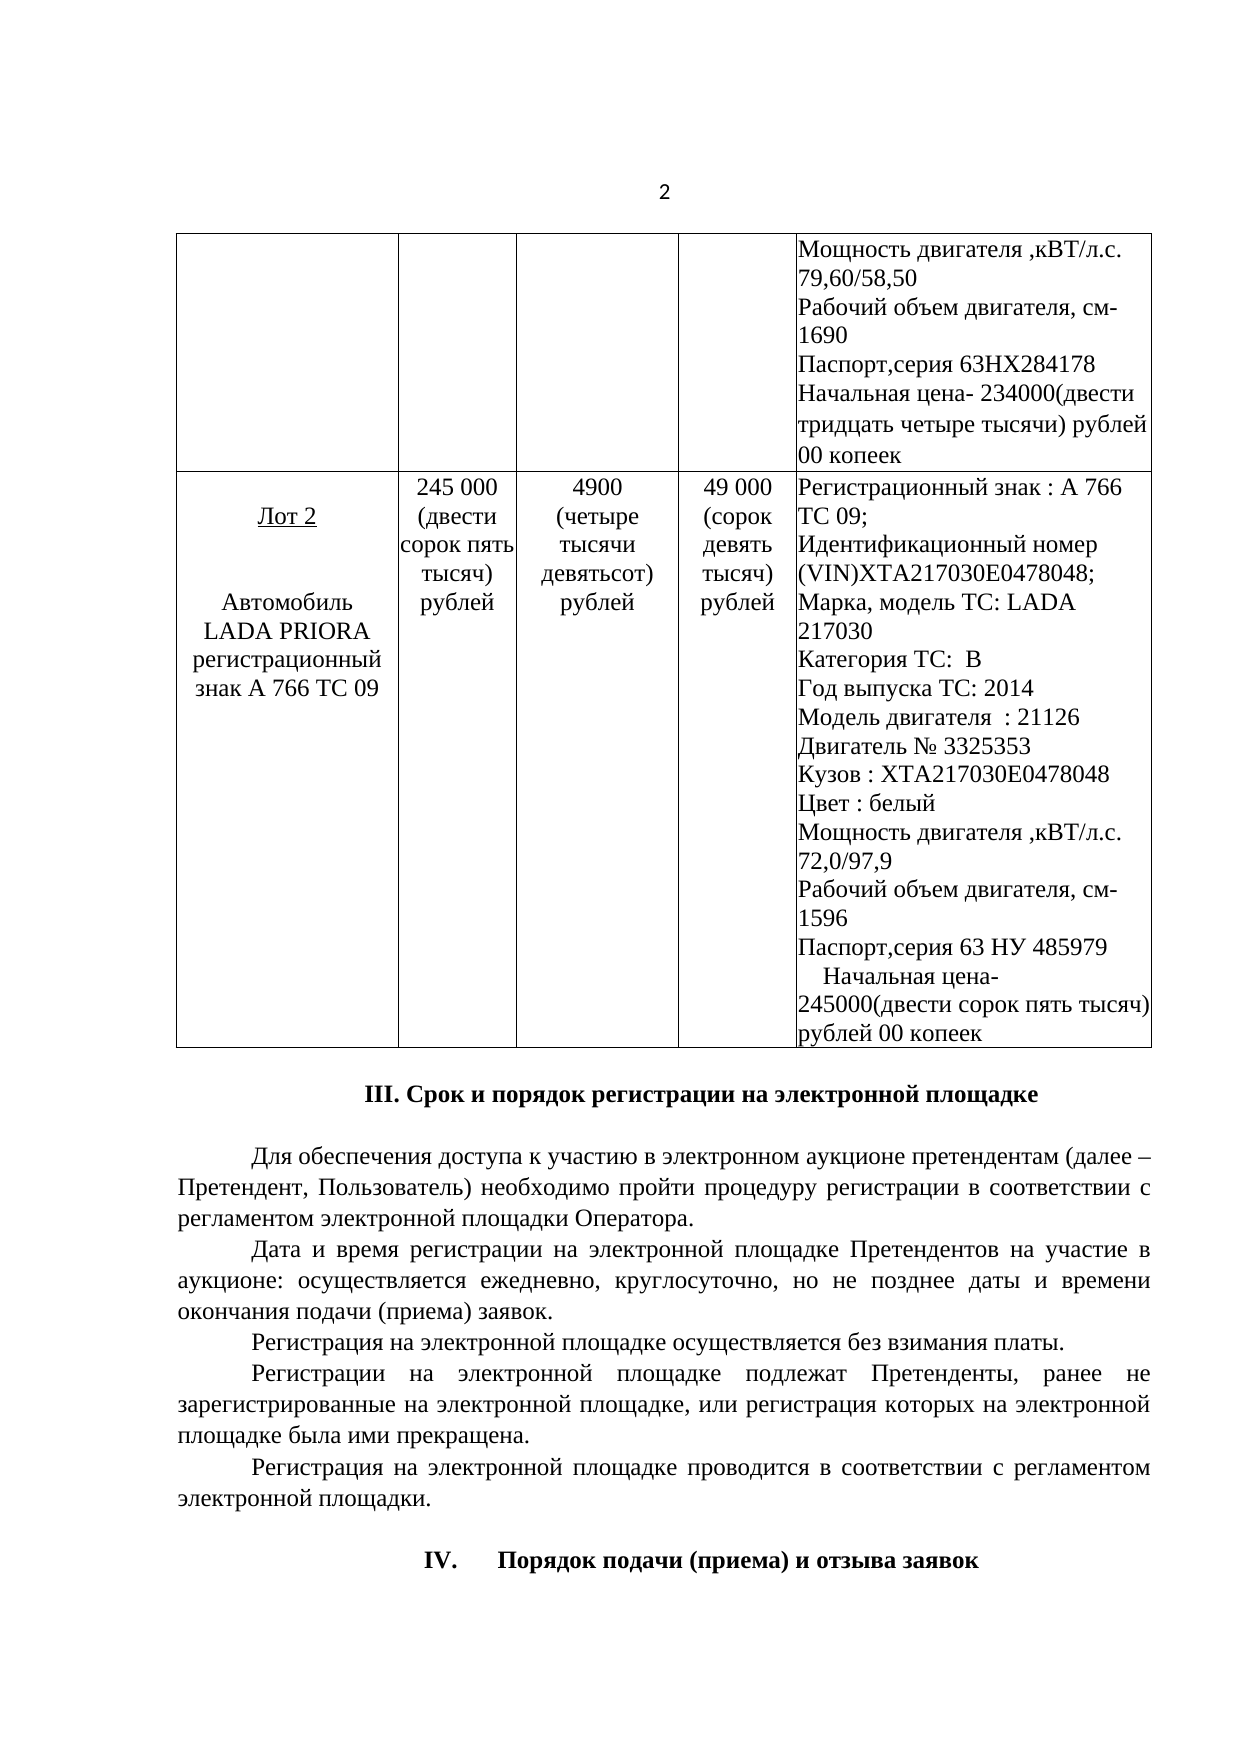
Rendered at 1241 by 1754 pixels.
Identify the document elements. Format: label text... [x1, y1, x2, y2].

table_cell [517, 234, 678, 471]
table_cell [177, 234, 398, 471]
table_cell Лот 2 Автомобиль LADA PRIORA регистрационный знак А 766 ТС 09 [177, 472, 398, 1047]
text Регистрации на электронной площадке подлежат Претенденты, ранее не зарегистрированные на электронной площадке, или регистрация которых на электронной площадке была ими прекращена. [177, 1358, 1152, 1449]
table_cell 4900 (четыре тысячи девятьсот) рублей [517, 472, 678, 1047]
table_cell 245 000 (двести сорок пять тысяч) рублей [399, 472, 516, 1047]
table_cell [679, 234, 796, 471]
text Регистрация на электронной площадке осуществляется без взимания платы. [177, 1327, 1152, 1356]
text Для обеспечения доступа к участию в электронном аукционе претендентам (далее – Претендент, Пользователь) необходимо пройти процедуру регистрации в соответствии с регламентом электронной площадки Оператора. [177, 1141, 1152, 1232]
text III. Срок и порядок регистрации на электронной площадке [177, 1079, 1152, 1108]
text Регистрация на электронной площадке проводится в соответствии с регламентом электронной площадки. [177, 1452, 1152, 1511]
table_cell Регистрационный знак : А 766 ТС 09; Идентификационный номер (VIN)XTA217030E0478048; Марка, модель ТС: LADA 217030 Категория ТС: В Год выпуска ТС: 2014 Модель двигателя : 21126 Двигатель № 3325353 Кузов : XTA217030E0478048 Цвет : белый Мощность двигателя ,кВТ/л.с. 72,0/97,9 Рабочий объем двигателя, см- 1596 Паспорт,серия 63 НУ 485979 Начальная цена- 245000(двести сорок пять тысяч) рублей 00 копеек [797, 472, 1151, 1047]
table_cell 49 000 (сорок девять тысяч) рублей [679, 472, 796, 1047]
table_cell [797, 234, 1151, 471]
list Порядок подачи (приема) и отзыва заявок [177, 1545, 1152, 1573]
text Дата и время регистрации на электронной площадке Претендентов на участие в аукционе: осуществляется ежедневно, круглосуточно, но не позднее даты и времени окончания подачи (приема) заявок. [177, 1234, 1152, 1325]
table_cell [399, 234, 516, 471]
